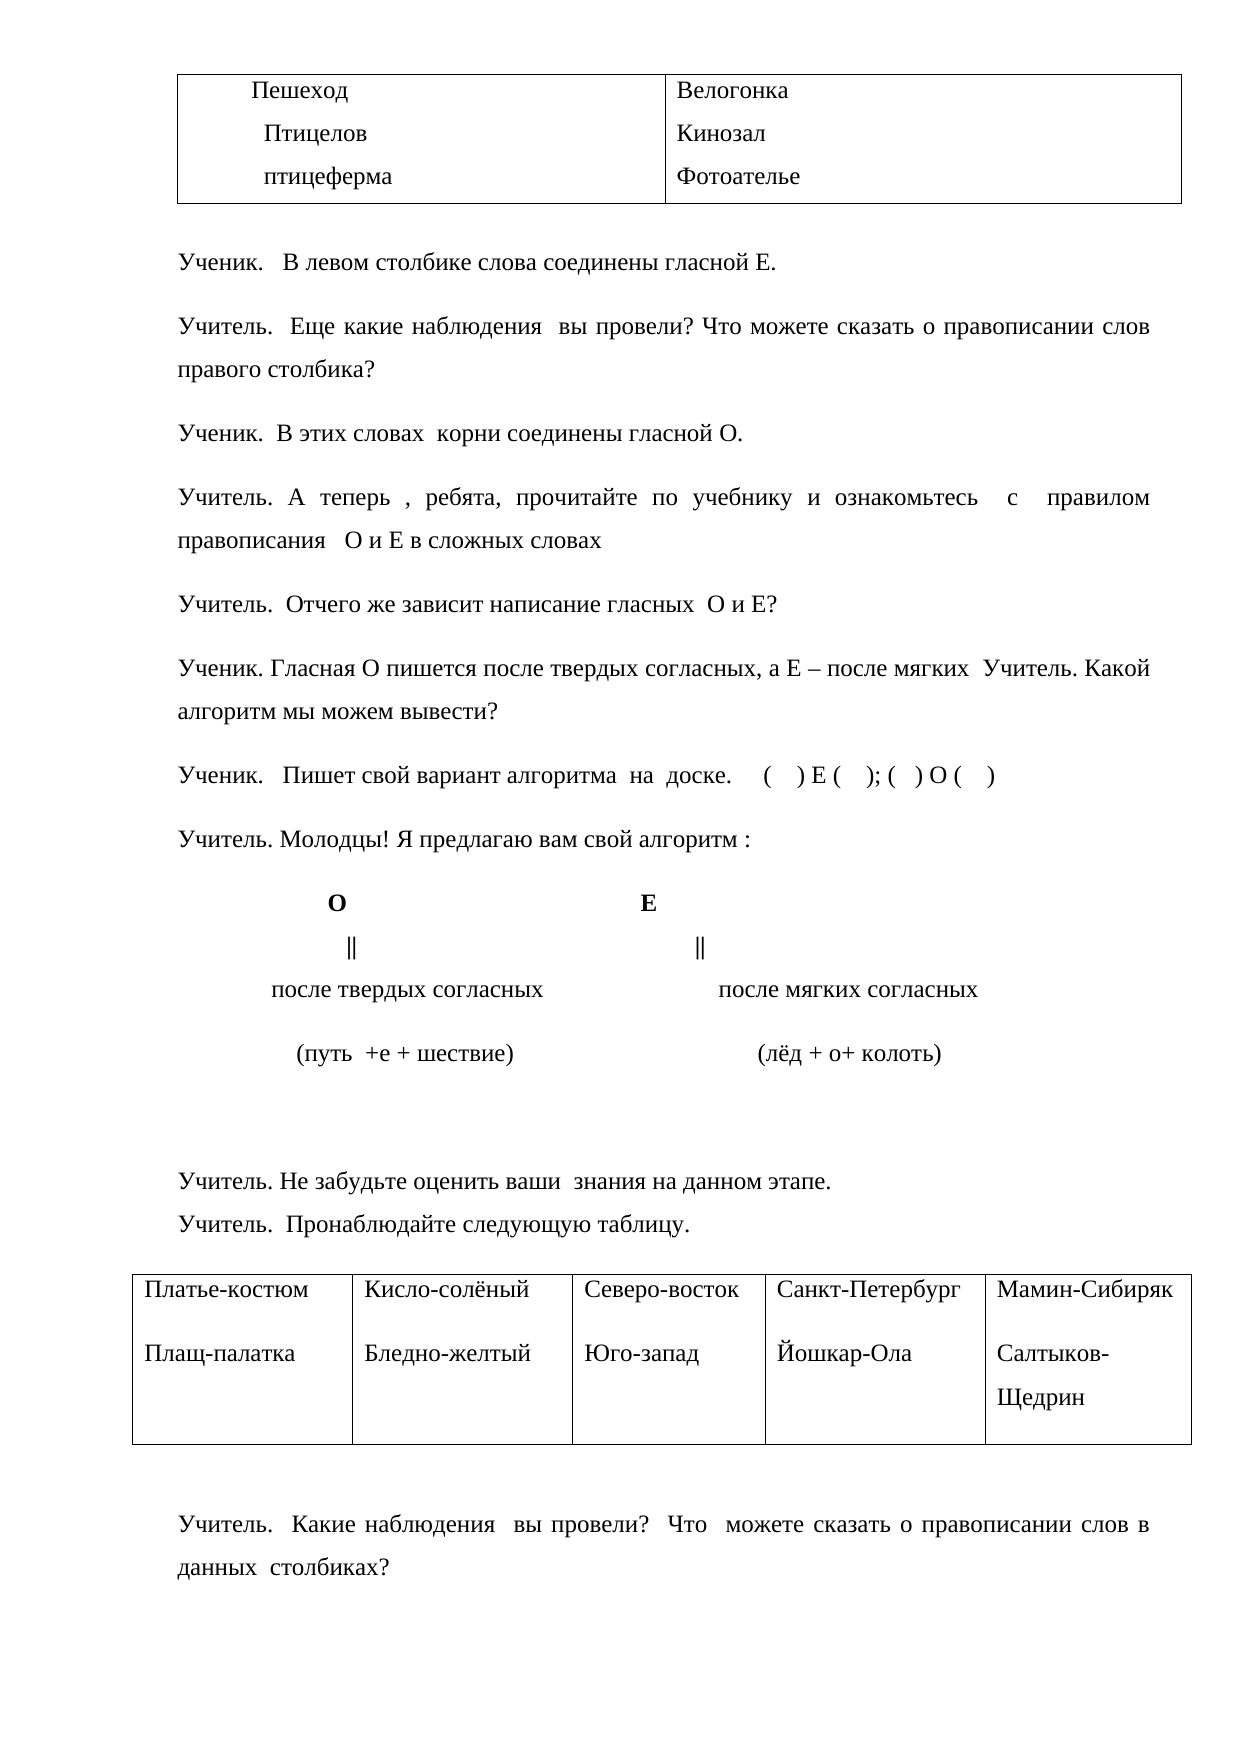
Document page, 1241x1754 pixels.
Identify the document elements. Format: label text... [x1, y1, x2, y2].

text Учитель. Пронаблюдайте следующую таблицу. [177, 1209, 1152, 1238]
table_header Мамин-Сибиряк Салтыков-Щедрин [986, 1275, 1191, 1444]
table_header Санкт-Петербург Йошкар-Ола [766, 1275, 985, 1444]
table_header Кисло-солёный Бледно-желтый [353, 1275, 572, 1444]
text Учитель. Не забудьте оценить ваши знания на данном этапе. [177, 1166, 1152, 1195]
text после твердых согласных после мягких согласных [177, 974, 1152, 1003]
text Учитель. Какие наблюдения вы провели? Что можете сказать о правописании слов в данных столбиках? [177, 1509, 1152, 1581]
text Учитель. Отчего же зависит написание гласных О и Е? [177, 589, 1152, 618]
text Ученик. Пишет свой вариант алгоритма на доске. ( ) Е ( ); ( ) О ( ) [177, 760, 1152, 789]
text (путь +е + шествие) (лёд + о+ колоть) [177, 1038, 1152, 1067]
text Учитель. А теперь , ребята, прочитайте по учебнику и ознакомьтесь с правилом правописания О и Е в сложных словах [177, 482, 1152, 554]
table_header Северо-восток Юго-запад [573, 1275, 765, 1444]
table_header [178, 75, 665, 203]
text Ученик. В этих словах корни соединены гласной О. [177, 418, 1152, 447]
text О Е [177, 888, 1152, 917]
table_header Платье-костюм Плащ-палатка [133, 1275, 352, 1444]
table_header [666, 75, 1181, 203]
text Учитель. Еще какие наблюдения вы провели? Что можете сказать о правописании слов правого столбика? [177, 311, 1152, 383]
text || || [177, 931, 1152, 960]
text Ученик. Гласная О пишется после твердых согласных, а Е – после мягких Учитель. Какой алгоритм мы можем вывести? [177, 653, 1152, 725]
text Учитель. Молодцы! Я предлагаю вам свой алгоритм : [177, 824, 1152, 853]
text Ученик. В левом столбике слова соединены гласной Е. [177, 247, 1152, 276]
